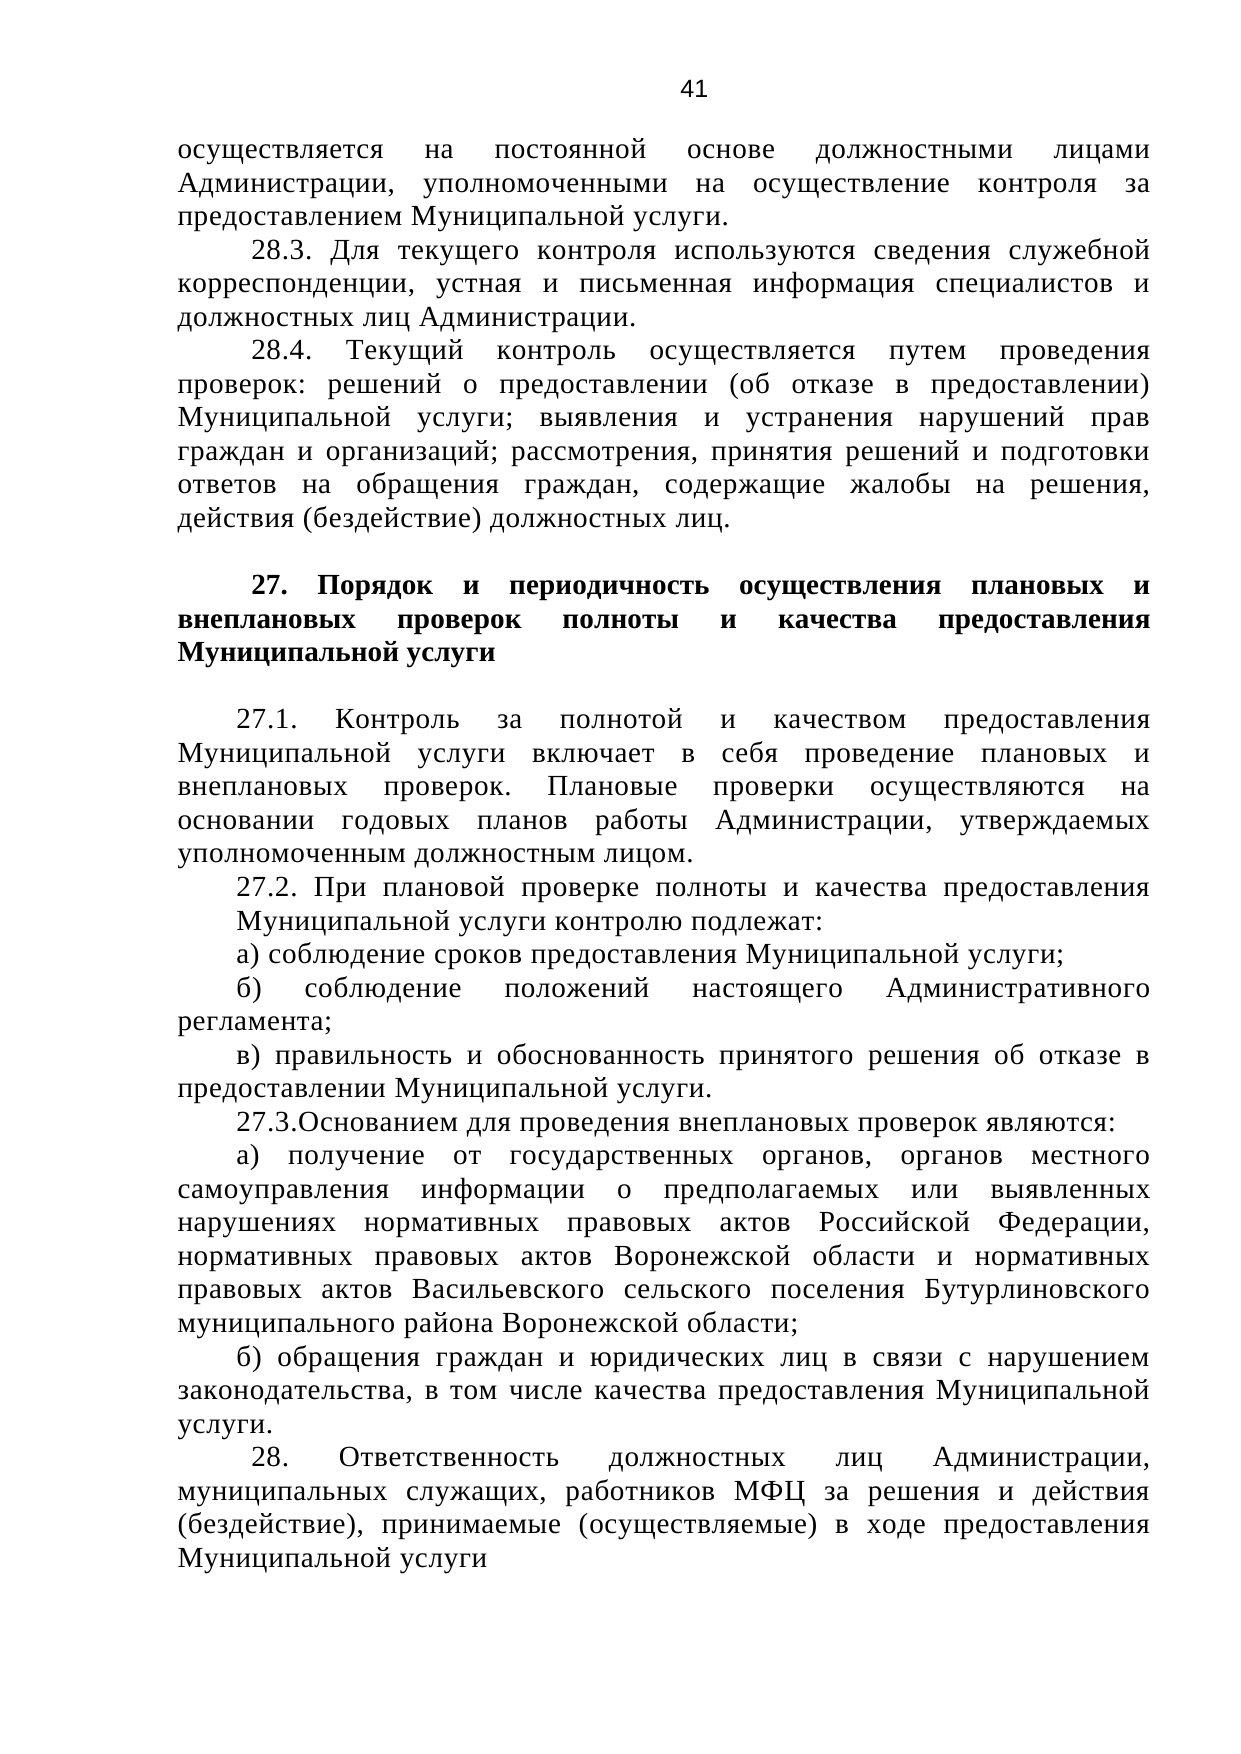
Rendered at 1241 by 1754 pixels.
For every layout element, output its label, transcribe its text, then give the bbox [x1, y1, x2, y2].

text а) получение от государственных органов, органов местного самоуправления информации о предполагаемых или выявленных нарушениях нормативных правовых актов Российской Федерации, нормативных правовых актов Воронежской области и нормативных правовых актов Васильевского сельского поселения Бутурлиновского муниципального района Воронежской области; [177, 1137, 1152, 1339]
text б) соблюдение положений настоящего Административного регламента; [177, 970, 1152, 1037]
text в) правильность и обоснованность принятого решения об отказе в предоставлении Муниципальной услуги. [177, 1037, 1152, 1104]
text 28.4. Текущий контроль осуществляется путем проведения проверок: решений о предоставлении (об отказе в предоставлении) Муниципальной услуги; выявления и устранения нарушений прав граждан и организаций; рассмотрения, принятия решений и подготовки ответов на обращения граждан, содержащие жалобы на решения, действия (бездействие) должностных лиц. [177, 332, 1152, 534]
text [177, 131, 1152, 232]
text 27. Порядок и периодичность осуществления плановых и внеплановых проверок полноты и качества предоставления Муниципальной услуги [177, 567, 1152, 668]
text а) соблюдение сроков предоставления Муниципальной услуги; [177, 936, 1152, 970]
text 27.2. При плановой проверке полноты и качества предоставления Муниципальной услуги контролю подлежат: [236, 869, 1152, 936]
text 28. Ответственность должностных лиц Администрации, муниципальных служащих, работников МФЦ за решения и действия (бездействие), принимаемые (осуществляемые) в ходе предоставления Муниципальной услуги [177, 1439, 1152, 1573]
text 27.3.Основанием для проведения внеплановых проверок являются: [236, 1104, 1152, 1137]
text 27.1. Контроль за полнотой и качеством предоставления Муниципальной услуги включает в себя проведение плановых и внеплановых проверок. Плановые проверки осуществляются на основании годовых планов работы Администрации, утверждаемых уполномоченным должностным лицом. [177, 701, 1152, 869]
text 28.3. Для текущего контроля используются сведения служебной корреспонденции, устная и письменная информация специалистов и должностных лиц Администрации. [177, 232, 1152, 332]
text б) обращения граждан и юридических лиц в связи с нарушением законодательства, в том числе качества предоставления Муниципальной услуги. [177, 1339, 1152, 1439]
